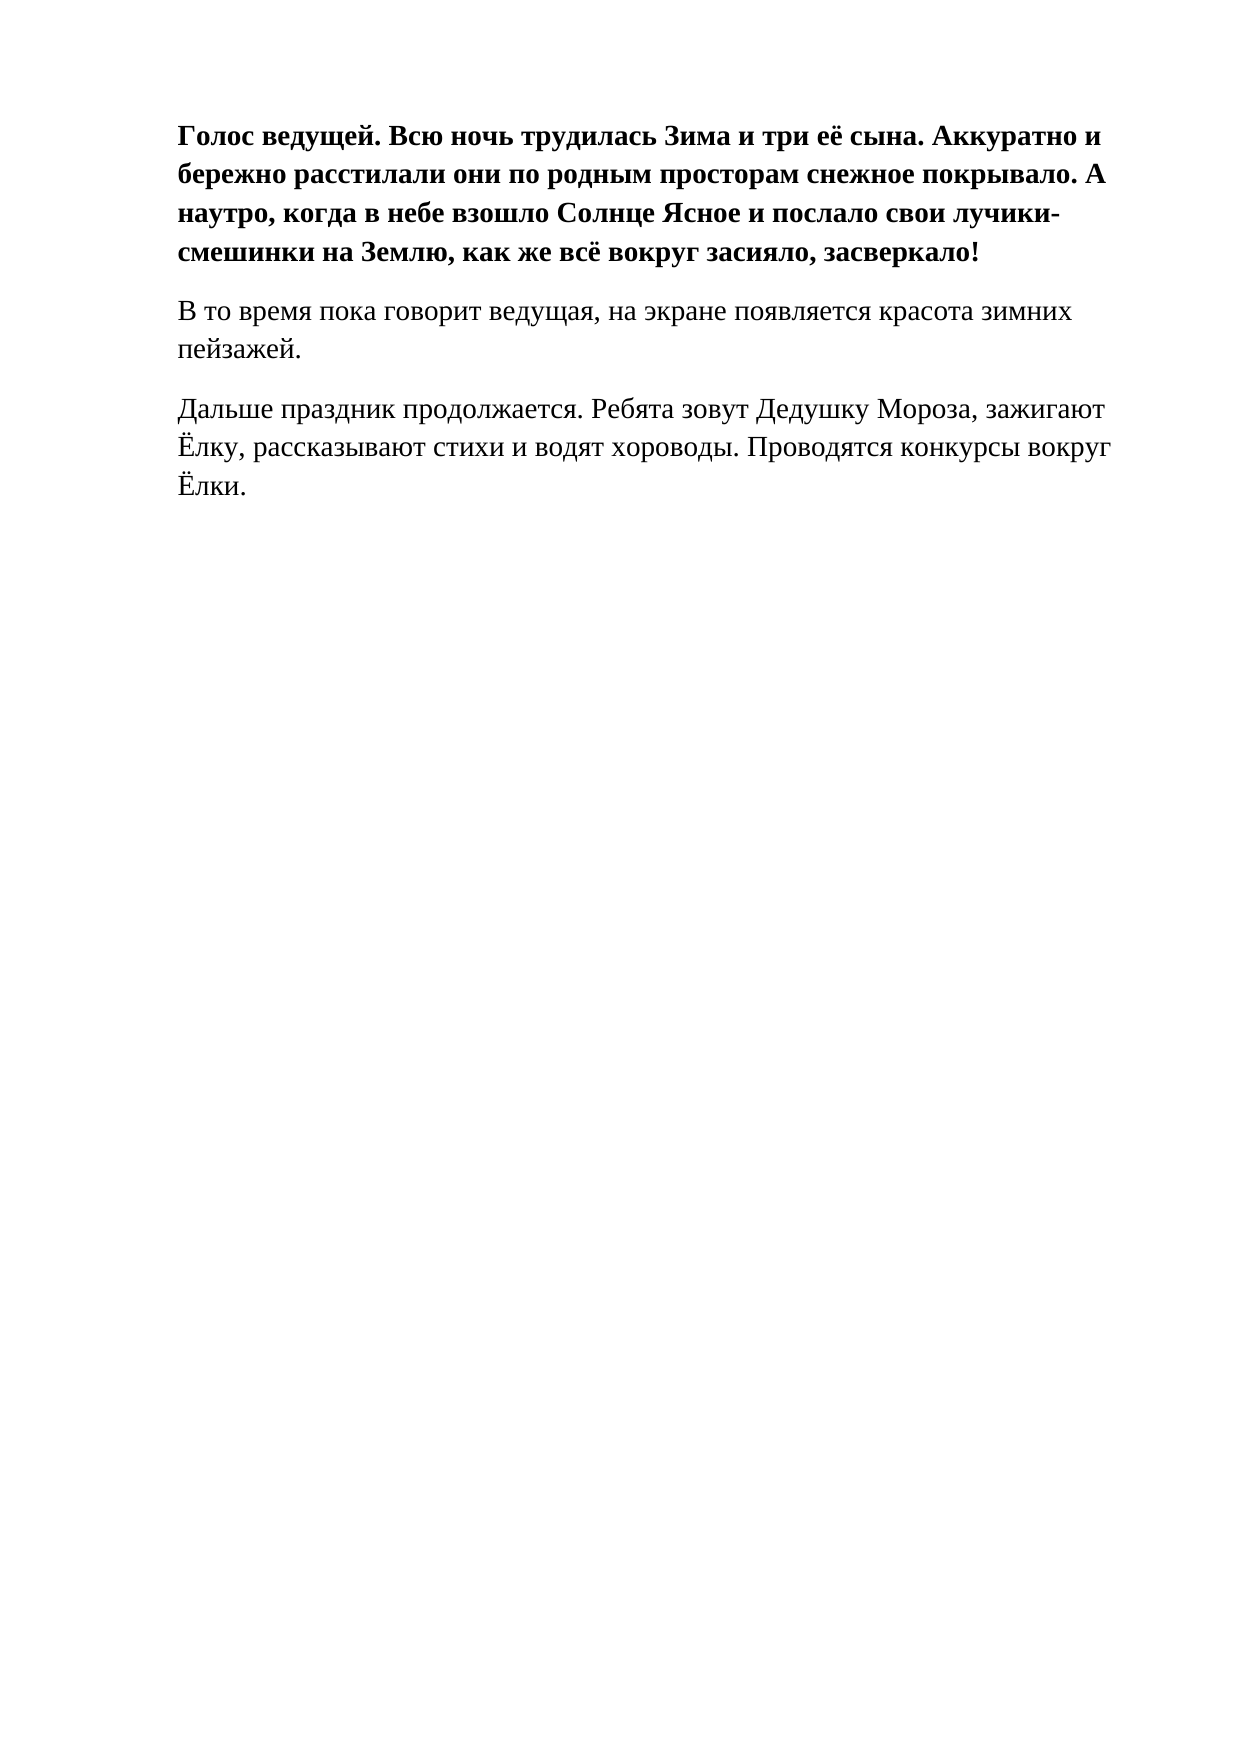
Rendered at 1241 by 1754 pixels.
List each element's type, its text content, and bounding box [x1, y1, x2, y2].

text Голос ведущей. Всю ночь трудилась Зима и три её сына. Аккуратно и бережно расстилали они по родным просторам снежное покрывало. А наутро, когда в небе взошло Солнце Ясное и послало свои лучики-смешинки на Землю, как же всё вокруг засияло, засверкало! [177, 118, 1152, 267]
text Дальше праздник продолжается. Ребята зовут Дедушку Мороза, зажигают Ёлку, рассказывают стихи и водят хороводы. Проводятся конкурсы вокруг Ёлки. [177, 391, 1152, 502]
text В то время пока говорит ведущая, на экране появляется красота зимних пейзажей. [177, 293, 1152, 365]
